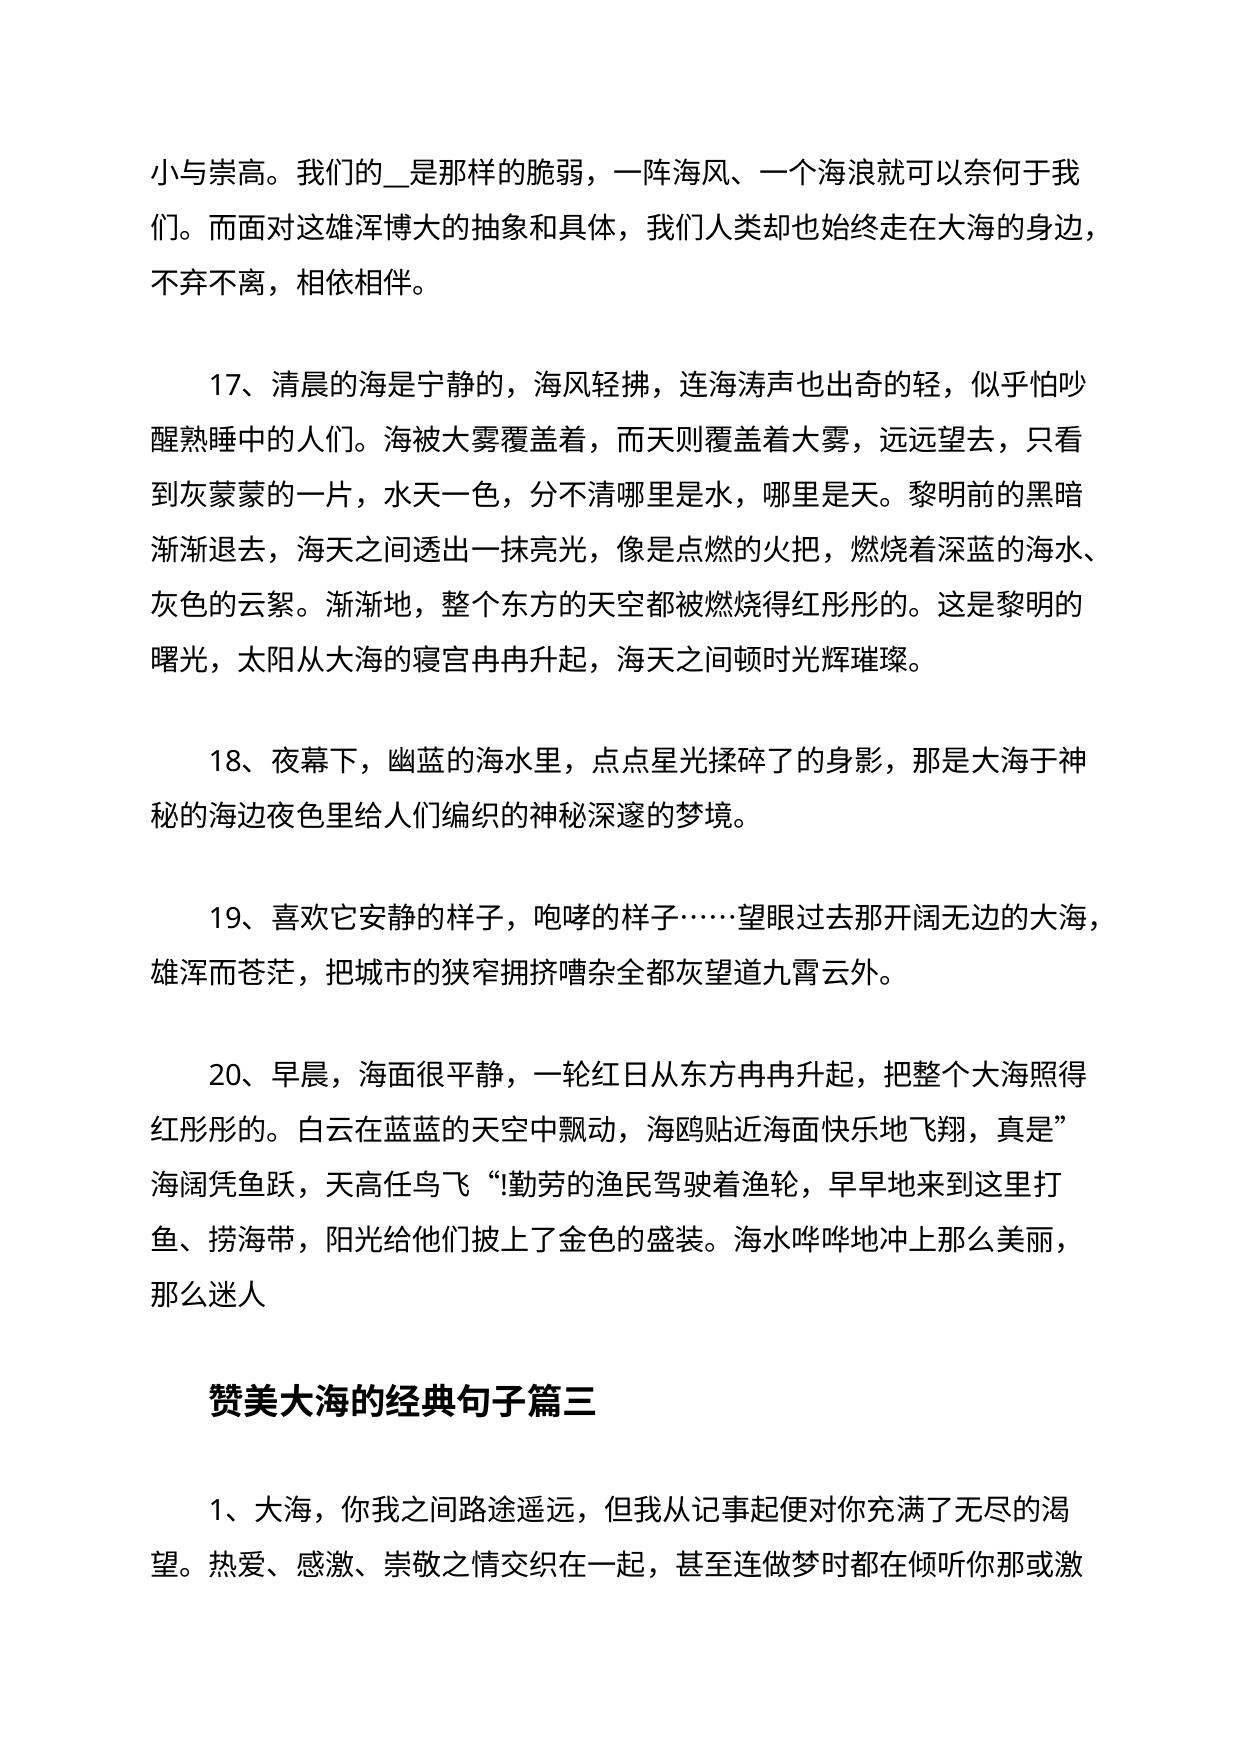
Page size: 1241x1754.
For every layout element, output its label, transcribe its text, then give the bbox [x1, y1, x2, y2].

text 20、早晨，海面很平静，一轮红日从东方冉冉升起，把整个大海照得红彤彤的。白云在蓝蓝的天空中飘动，海鸥贴近海面快乐地飞翔，真是”海阔凭鱼跃，天高任鸟飞“!勤劳的渔民驾驶着渔轮，早早地来到这里打鱼、捞海带，阳光给他们披上了金色的盛装。海水哗哗地冲上那么美丽，那么迷人 [150, 1052, 1090, 1314]
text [150, 1487, 1090, 1584]
text 18、夜幕下，幽蓝的海水里，点点星光揉碎了的身影，那是大海于神秘的海边夜色里给人们编织的神秘深邃的梦境。 [150, 738, 1090, 835]
text 赞美大海的经典句子篇三 [150, 1373, 1090, 1424]
text 17、清晨的海是宁静的，海风轻拂，连海涛声也出奇的轻，似乎怕吵醒熟睡中的人们。海被大雾覆盖着，而天则覆盖着大雾，远远望去，只看到灰蒙蒙的一片，水天一色，分不清哪里是水，哪里是天。黎明前的黑暗渐渐退去，海天之间透出一抹亮光，像是点燃的火把，燃烧着深蓝的海水、灰色的云絮。渐渐地，整个东方的天空都被燃烧得红彤彤的。这是黎明的曙光，太阳从大海的寝宫冉冉升起，海天之间顿时光辉璀璨。 [150, 362, 1090, 678]
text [150, 150, 1090, 302]
text 19、喜欢它安静的样子，咆哮的样子……望眼过去那开阔无边的大海，雄浑而苍茫，把城市的狭窄拥挤嘈杂全都灰望道九霄云外。 [150, 895, 1090, 992]
